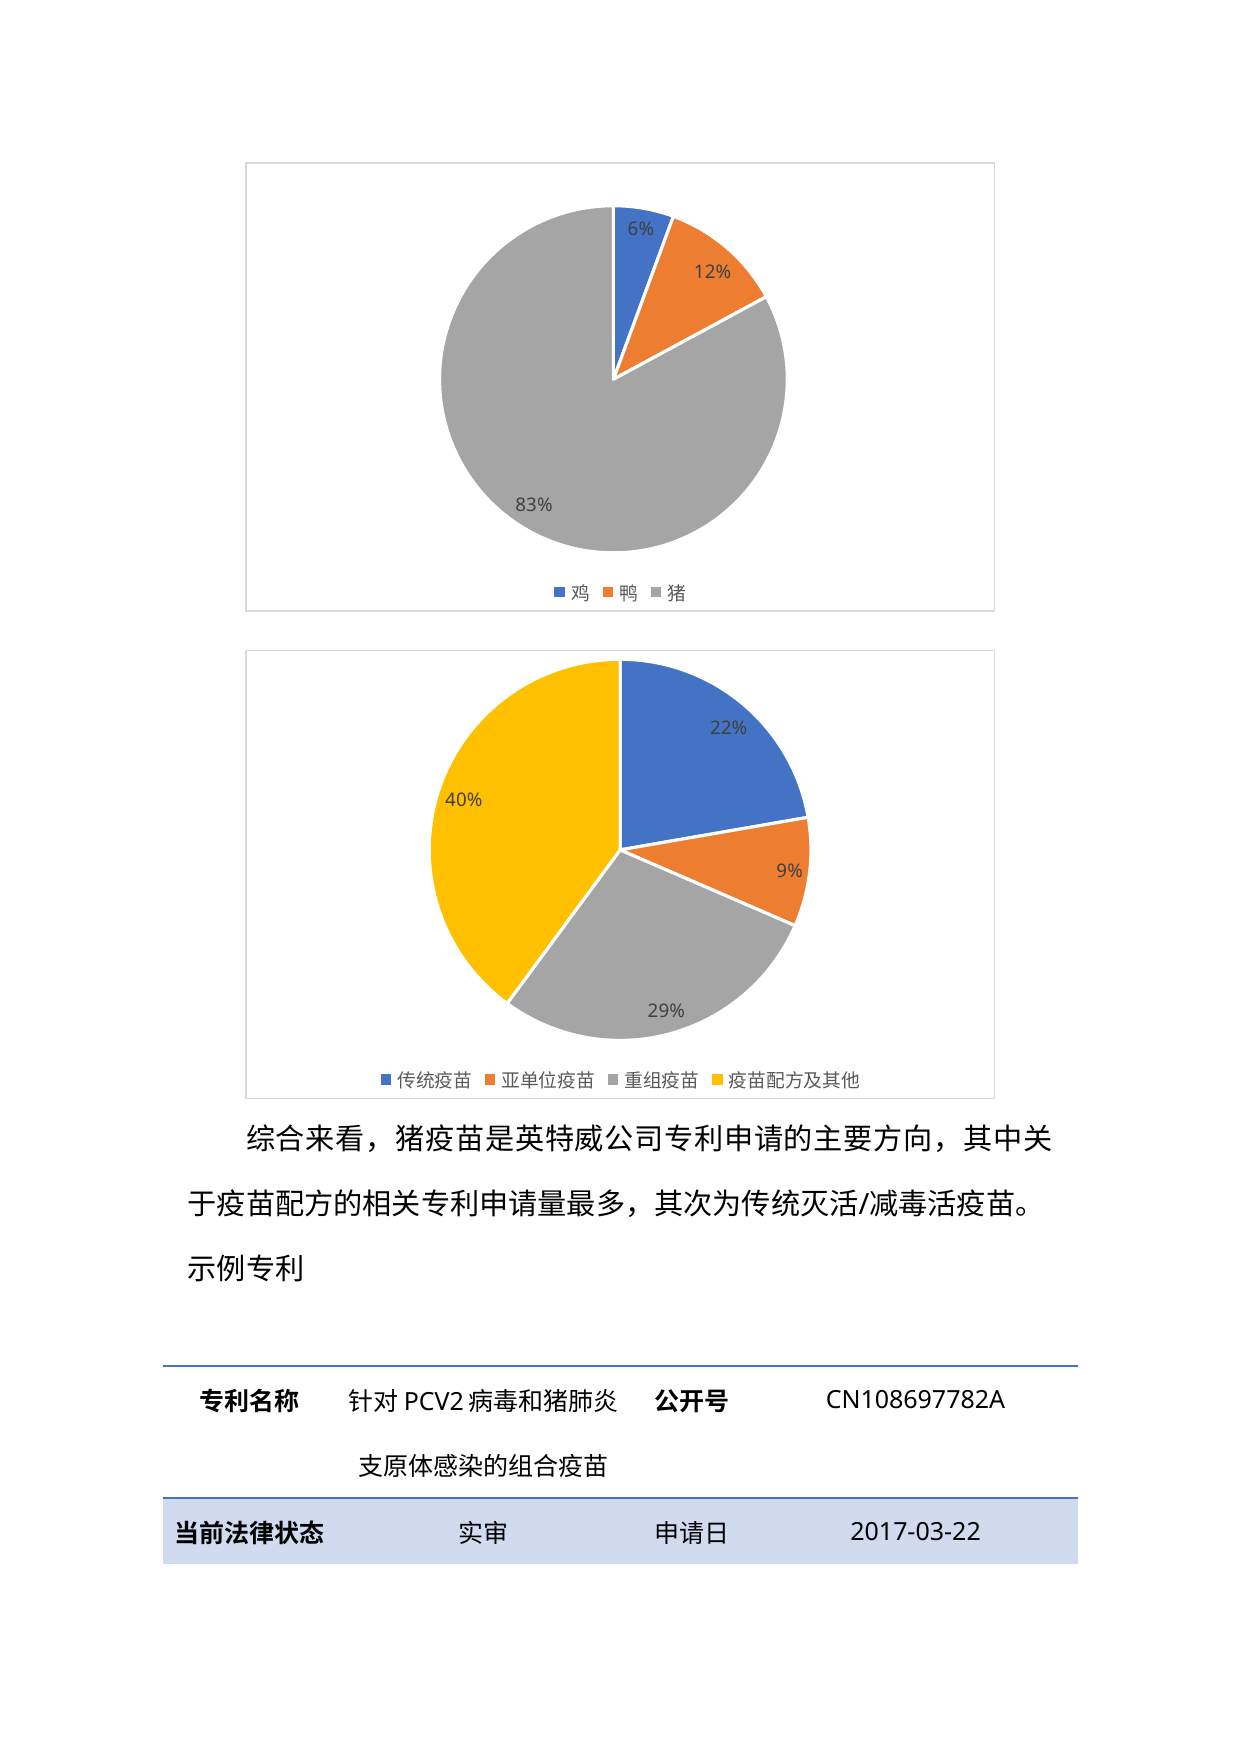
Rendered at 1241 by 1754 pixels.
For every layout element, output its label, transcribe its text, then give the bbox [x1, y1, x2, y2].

table_header 针对PCV2病毒和猪肺炎支原体感染的组合疫苗 [336, 1367, 631, 1497]
table_cell 当前法律状态 [163, 1499, 336, 1564]
table_cell 申请日期 [631, 1499, 753, 1564]
text 综合来看，猪疫苗是英特威公司专利申请的主要方向，其中关于疫苗配方的相关专利申请量最多，其次为传统灭活/减毒活疫苗。 [187, 1104, 1053, 1234]
text 示例专利 [187, 1234, 1053, 1299]
table_header CN108697782A [753, 1367, 1078, 1497]
table_cell 实审 [336, 1499, 631, 1564]
table_header 公开号 [631, 1367, 753, 1497]
table_header 专利名称 [163, 1367, 336, 1497]
table_cell 2017-03-22 [753, 1499, 1078, 1564]
